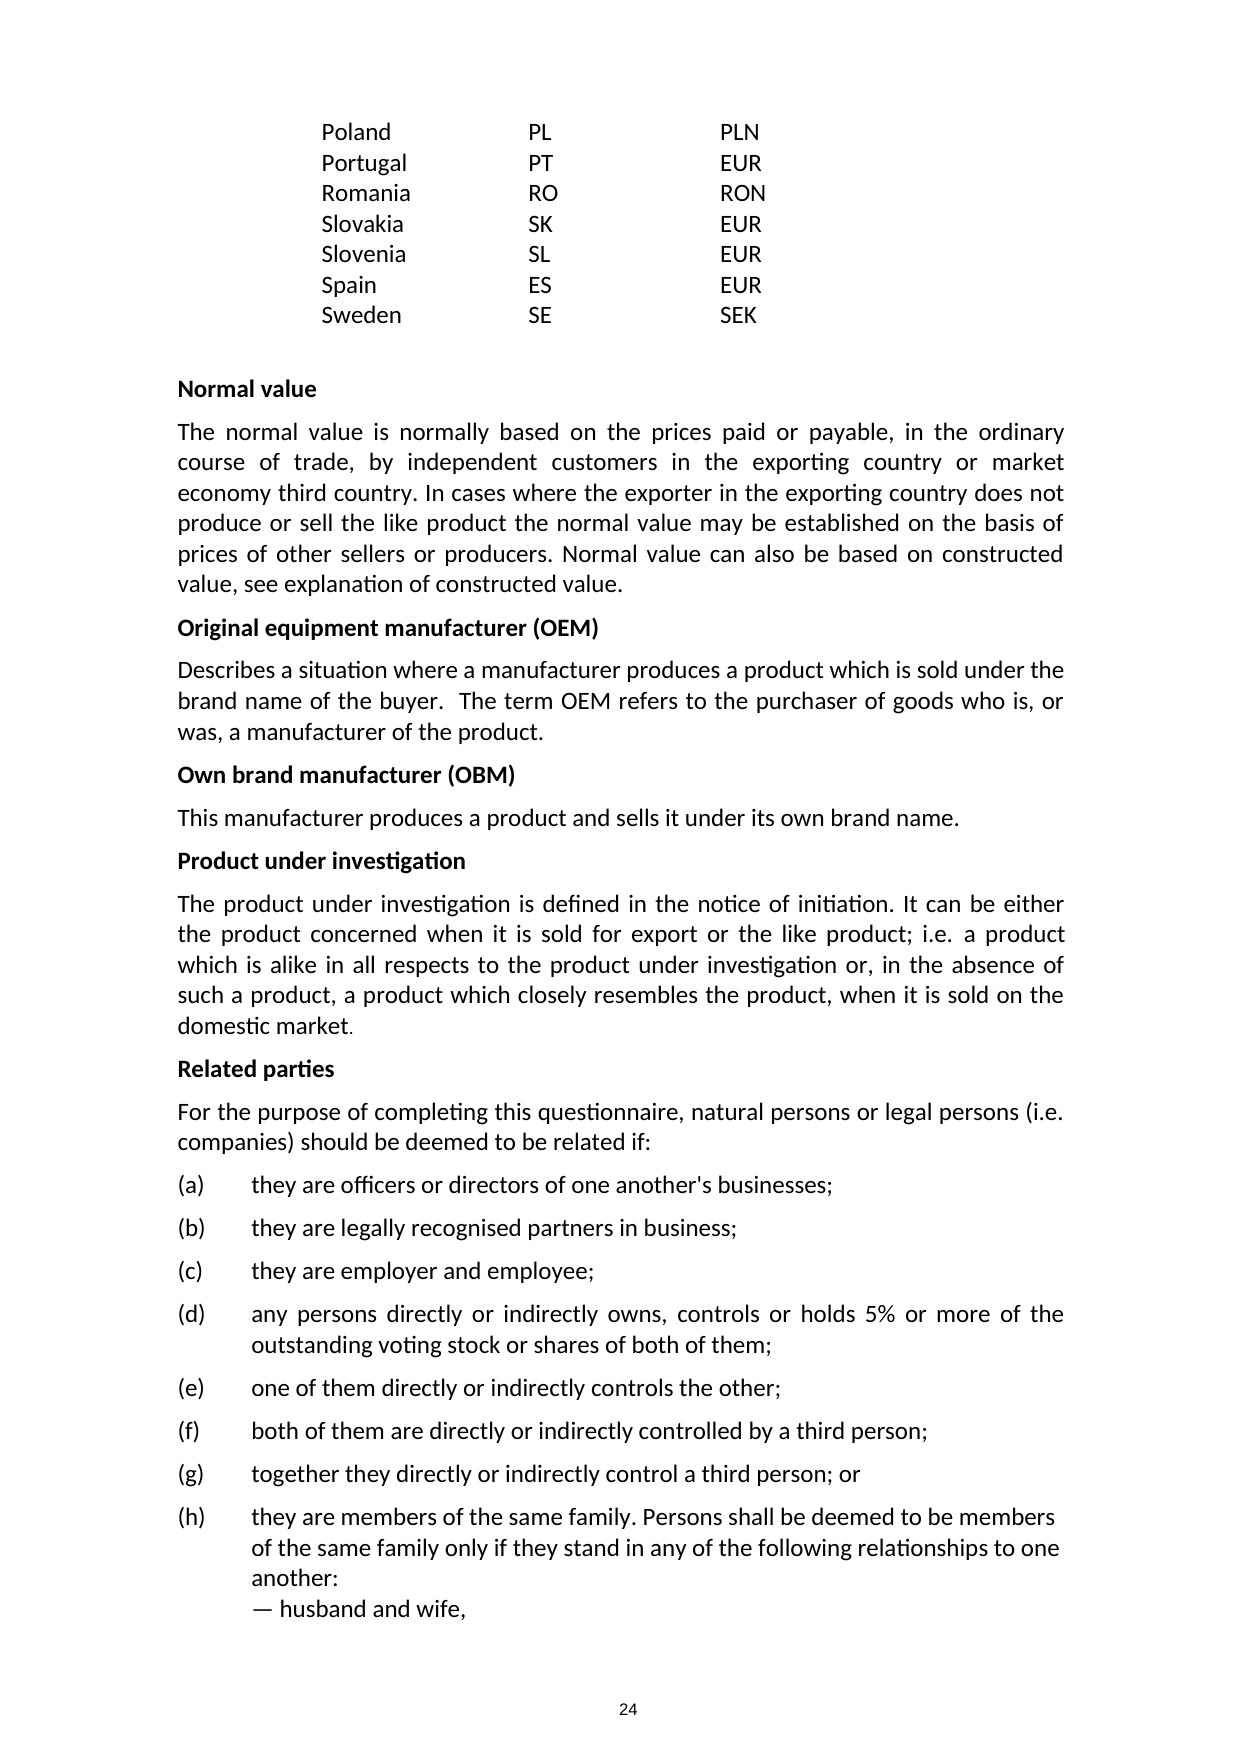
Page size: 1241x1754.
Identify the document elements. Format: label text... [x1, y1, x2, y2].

table_cell Slovakia [310, 208, 517, 238]
text (e) one of them directly or indirectly controls the other; [177, 1372, 1065, 1403]
table_cell EUR [709, 208, 856, 238]
text (c) they are employer and employee; [177, 1256, 1065, 1286]
table_cell PT [517, 147, 709, 177]
table_cell Romania [310, 178, 517, 208]
table_cell Slovenia [310, 239, 517, 269]
text Own brand manufacturer (OBM) [177, 759, 1065, 789]
text (g) together they directly or indirectly control a third person; or [177, 1458, 1065, 1489]
text Related parties [177, 1053, 1065, 1083]
text The normal value is normally based on the prices paid or payable, in the ordinary course of trade, by independent customers in the exporting country or market economy third country. In cases where the exporter in the exporting country does not produce or sell the like product the normal value may be established on the basis of prices of other sellers or producers. Normal value can also be based on constructed value, see explanation of constructed value. [177, 416, 1065, 599]
table_cell ES [517, 269, 709, 299]
text Describes a situation where a manufacturer produces a product which is sold under the brand name of the buyer. The term OEM refers to the purchaser of goods who is, or was, a manufacturer of the product. [177, 655, 1065, 746]
table_cell EUR [709, 269, 856, 299]
text Normal value [177, 373, 1065, 403]
table_cell RON [709, 178, 856, 208]
table_cell RO [517, 178, 709, 208]
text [177, 1501, 1065, 1623]
text For the purpose of completing this questionnaire, natural persons or legal persons (i.e. companies) should be deemed to be related if: [177, 1096, 1065, 1157]
text (d) any persons directly or indirectly owns, controls or holds 5% or more of the outstanding voting stock or shares of both of them; [177, 1298, 1065, 1359]
table_cell Spain [310, 269, 517, 299]
text (f) both of them are directly or indirectly controlled by a third person; [177, 1415, 1065, 1446]
table_cell SK [517, 208, 709, 238]
table_cell EUR [709, 239, 856, 269]
text (b) they are legally recognised partners in business; [177, 1212, 1065, 1243]
text Product under investigation [177, 845, 1065, 875]
table_cell EUR [709, 147, 856, 177]
text The product under investigation is defined in the notice of initiation. It can be either the product concerned when it is sold for export or the like product; i.e. a product which is alike in all respects to the product under investigation or, in the absence of such a product, a product which closely resembles the product, when it is sold on the domestic market. [177, 888, 1065, 1040]
text Original equipment manufacturer (OEM) [177, 612, 1065, 642]
text (a) they are officers or directors of one another's businesses; [177, 1169, 1065, 1200]
table_cell SL [517, 239, 709, 269]
table_cell PL [517, 116, 709, 147]
table_cell SEK [709, 300, 856, 330]
table_cell SE [517, 300, 709, 330]
table_cell PLN [709, 116, 856, 147]
table_cell Portugal [310, 147, 517, 177]
text This manufacturer produces a product and sells it under its own brand name. [177, 802, 1065, 832]
table_cell Sweden [310, 300, 517, 330]
table_cell Poland [310, 116, 517, 147]
